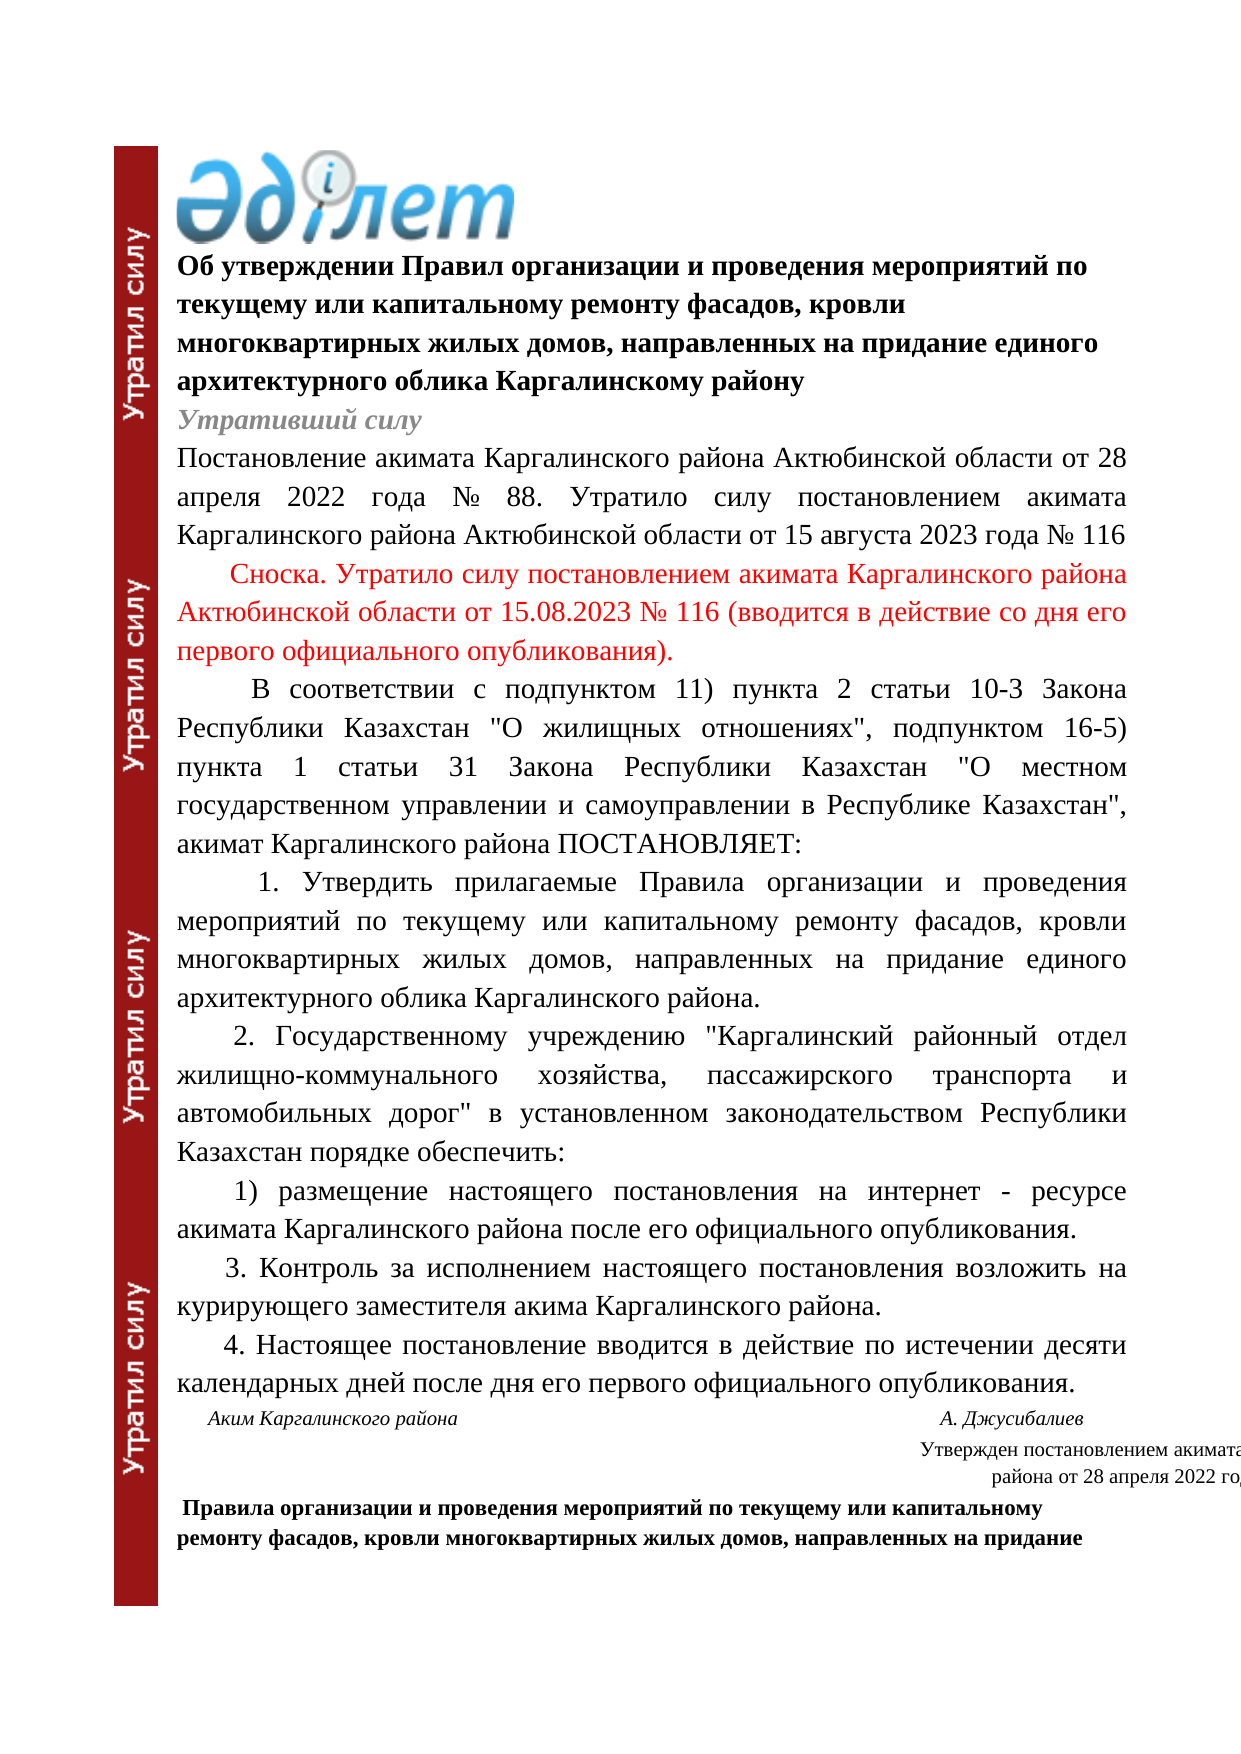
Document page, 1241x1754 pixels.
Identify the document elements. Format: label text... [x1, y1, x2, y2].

picture [114, 667, 158, 672]
text 4. Настоящее постановление вводится в действие по истечении десяти календарных дней после дня его первого официального опубликования. [112, 1327, 1128, 1399]
text 1) размещение настоящего постановления на интернет - ресурсе акимата Каргалинского района после его официального опубликования. [112, 1173, 1128, 1245]
picture [114, 551, 158, 556]
table_header Утвержден постановлением акимата Каргалинского района от 28 апреля 2022 года № 88 [912, 1435, 1240, 1493]
picture [114, 1013, 158, 1018]
picture [114, 435, 158, 440]
text Утративший силу [112, 402, 1128, 435]
text 3. Контроль за исполнением настоящего постановления возложить на курирующего заместителя акима Каргалинского района. [112, 1250, 1128, 1322]
picture [114, 859, 158, 864]
text Постановление акимата Каргалинского района Актюбинской области от 28 апреля 2022 года № 88. Утратило силу постановлением акимата Каргалинского района Актюбинской области от 15 августа 2023 года № 116 [112, 440, 1128, 551]
table_header А. Джусибалиев [939, 1404, 1240, 1435]
picture [114, 1168, 158, 1173]
text В соответствии с подпунктом 11) пункта 2 статьи 10-3 Закона Республики Казахстан "О жилищных отношениях", подпунктом 16-5) пункта 1 статьи 31 Закона Республики Казахстан "О местном государственном управлении и самоуправлении в Республике Казахстан", акимат Каргалинского района ПОСТАНОВЛЯЕТ: [112, 672, 1128, 859]
picture [114, 1245, 158, 1250]
text 2. Государственному учреждению "Каргалинский районный отдел жилищно-коммунального хозяйства, пассажирского транспорта и автомобильных дорог" в установленном законодательством Республики Казахстан порядке обеспечить: [112, 1018, 1128, 1168]
text 1. Утвердить прилагаемые Правила организации и проведения мероприятий по текущему или капитальному ремонту фасадов, кровли многоквартирных жилых домов, направленных на придание единого архитектурного облика Каргалинского района. [112, 864, 1128, 1013]
table_header Аким Каргалинского района [101, 1404, 939, 1435]
picture [114, 1550, 158, 1606]
table_header [101, 1435, 912, 1493]
picture [114, 397, 158, 402]
picture [114, 146, 158, 248]
text Об утверждении Правил организации и проведения мероприятий по текущему или капитальному ремонту фасадов, кровли многоквартирных жилых домов, направленных на придание единого архитектурного облика Каргалинскому району [112, 248, 1128, 397]
text Сноска. Утратило силу постановлением акимата Каргалинского района Актюбинской области от 15.08.2023 № 116 (вводится в действие со дня его первого официального опубликования). [112, 556, 1128, 667]
picture [176, 150, 515, 244]
picture [114, 1322, 158, 1327]
picture [114, 1399, 158, 1404]
